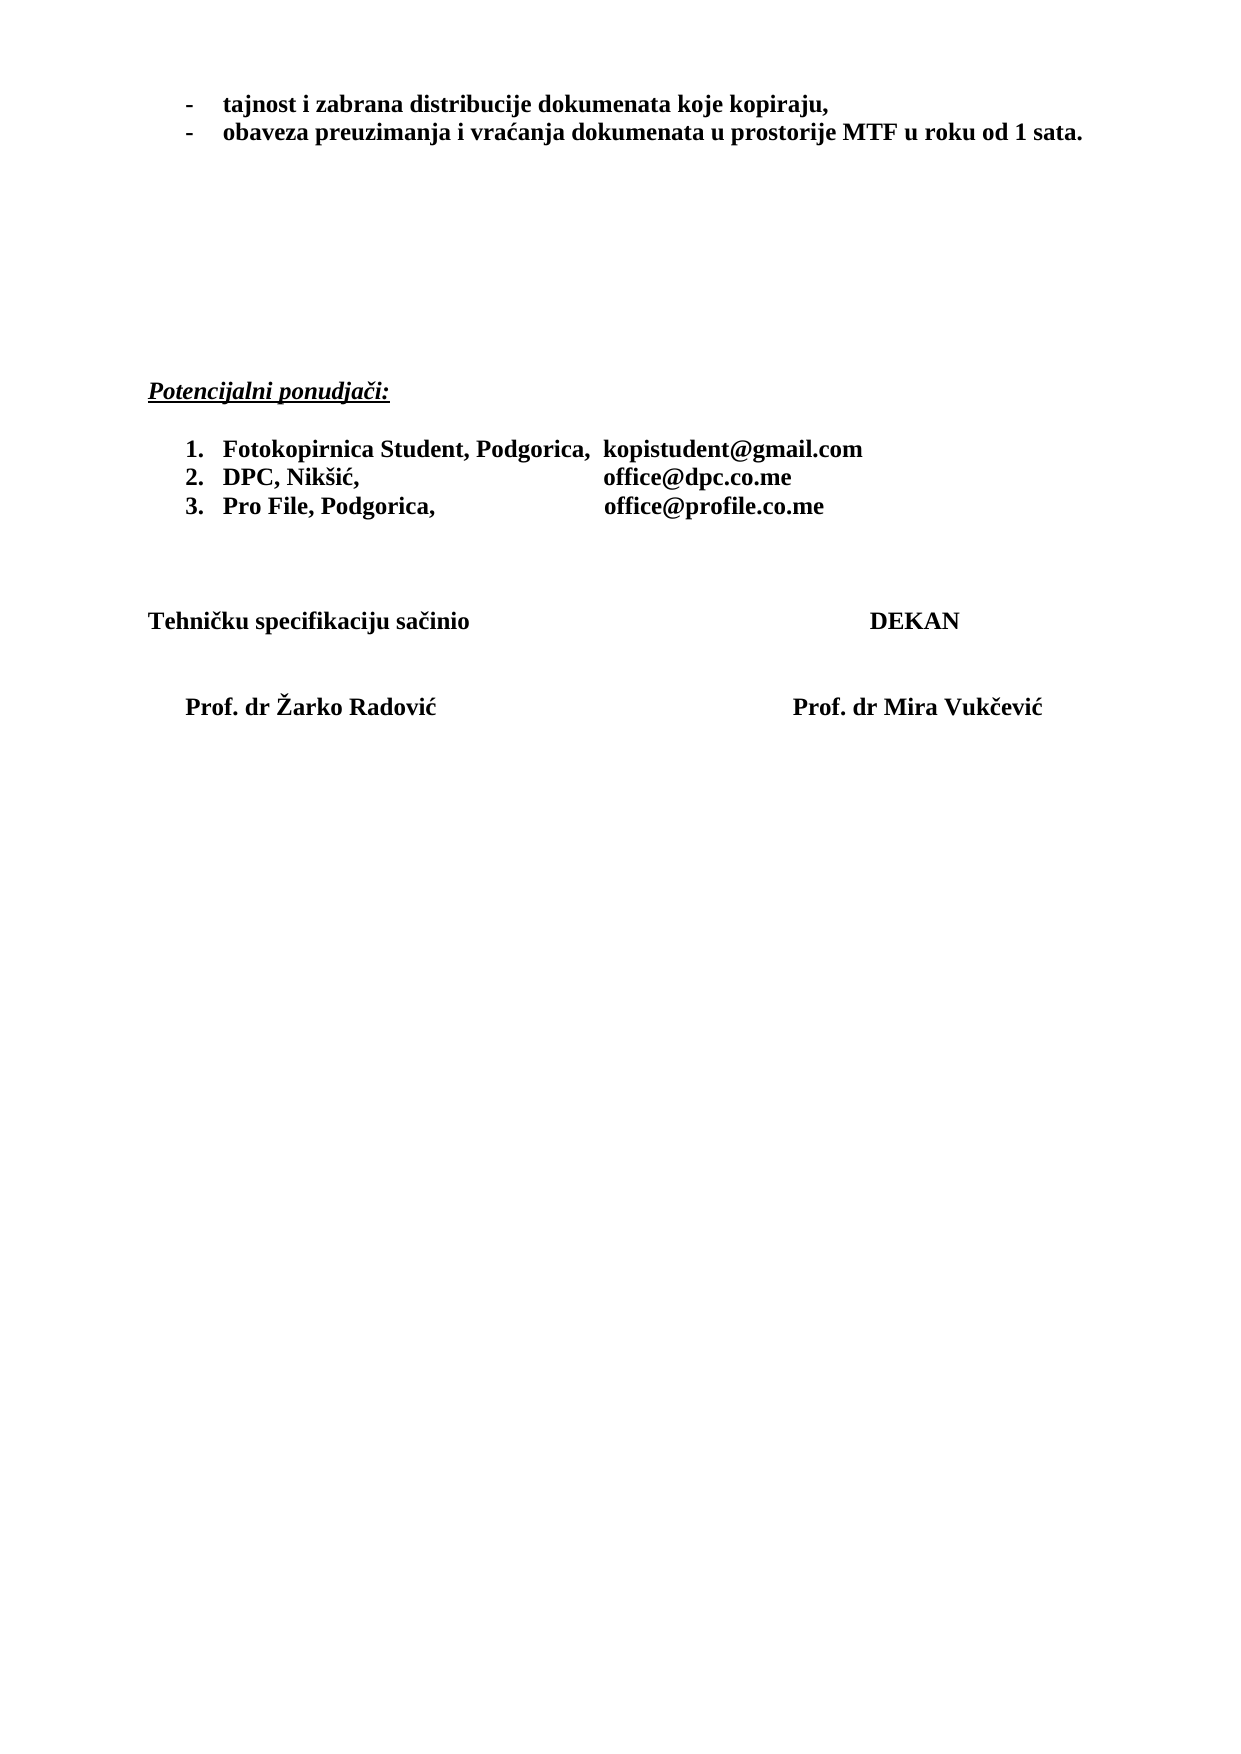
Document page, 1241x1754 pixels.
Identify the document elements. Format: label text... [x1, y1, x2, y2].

list DPC, Nikšić, office@dpc.co.me [185, 462, 1093, 491]
list tajnost i zabrana distribucije dokumenata koje kopiraju, [185, 89, 1093, 117]
list obaveza preuzimanja i vraćanja dokumenata u prostorije MTF u roku od 1 sata. [185, 117, 1093, 146]
text Prof. dr Žarko Radović Prof. dr Mira Vukčević [185, 692, 1093, 721]
text Tehničku specifikaciju sačinio DEKAN [148, 606, 1093, 635]
list Pro File, Podgorica, office@profile.co.me [185, 491, 1093, 520]
text Potencijalni ponudjači: [148, 376, 1093, 405]
list Fotokopirnica Student, Podgorica, kopistudent@gmail.com [185, 434, 1093, 462]
